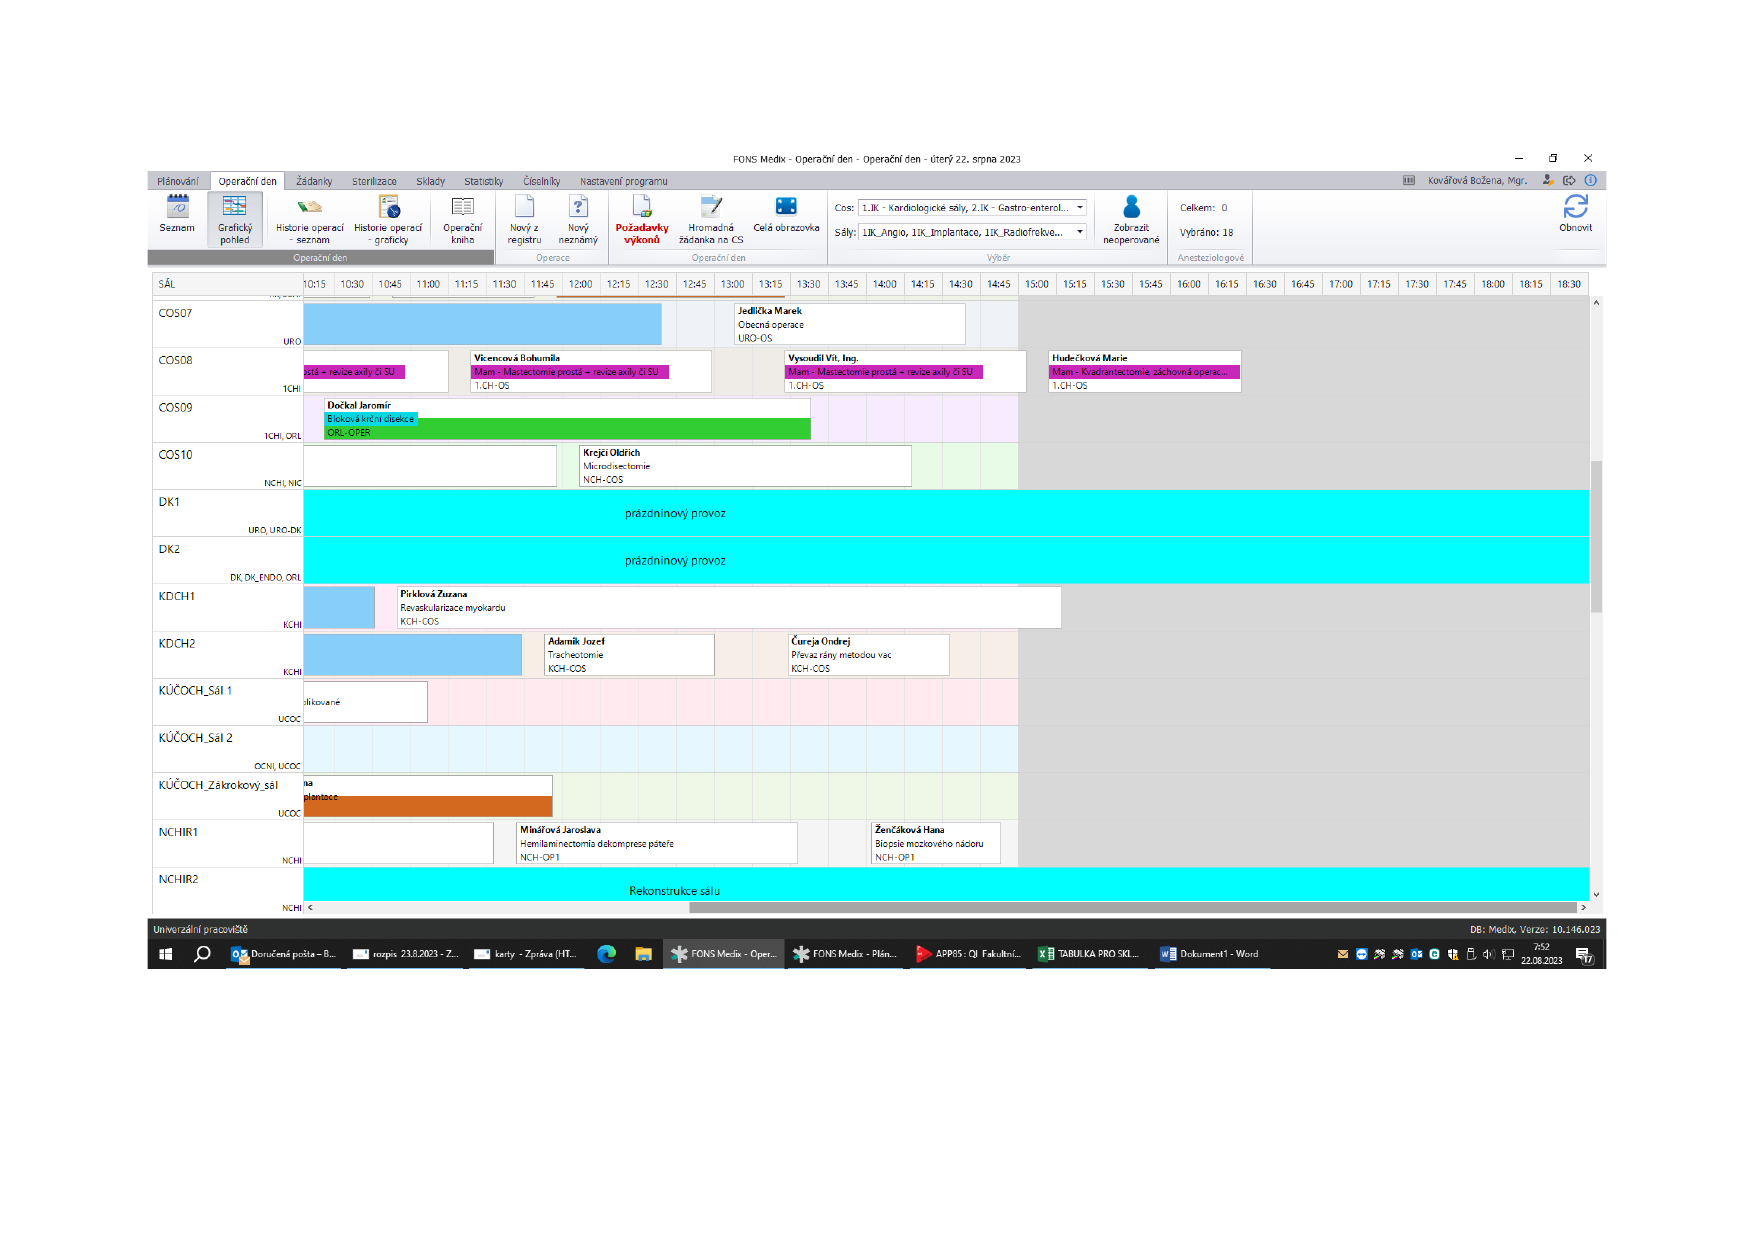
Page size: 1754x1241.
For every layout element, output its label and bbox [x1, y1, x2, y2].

picture [147, 147, 1607, 969]
